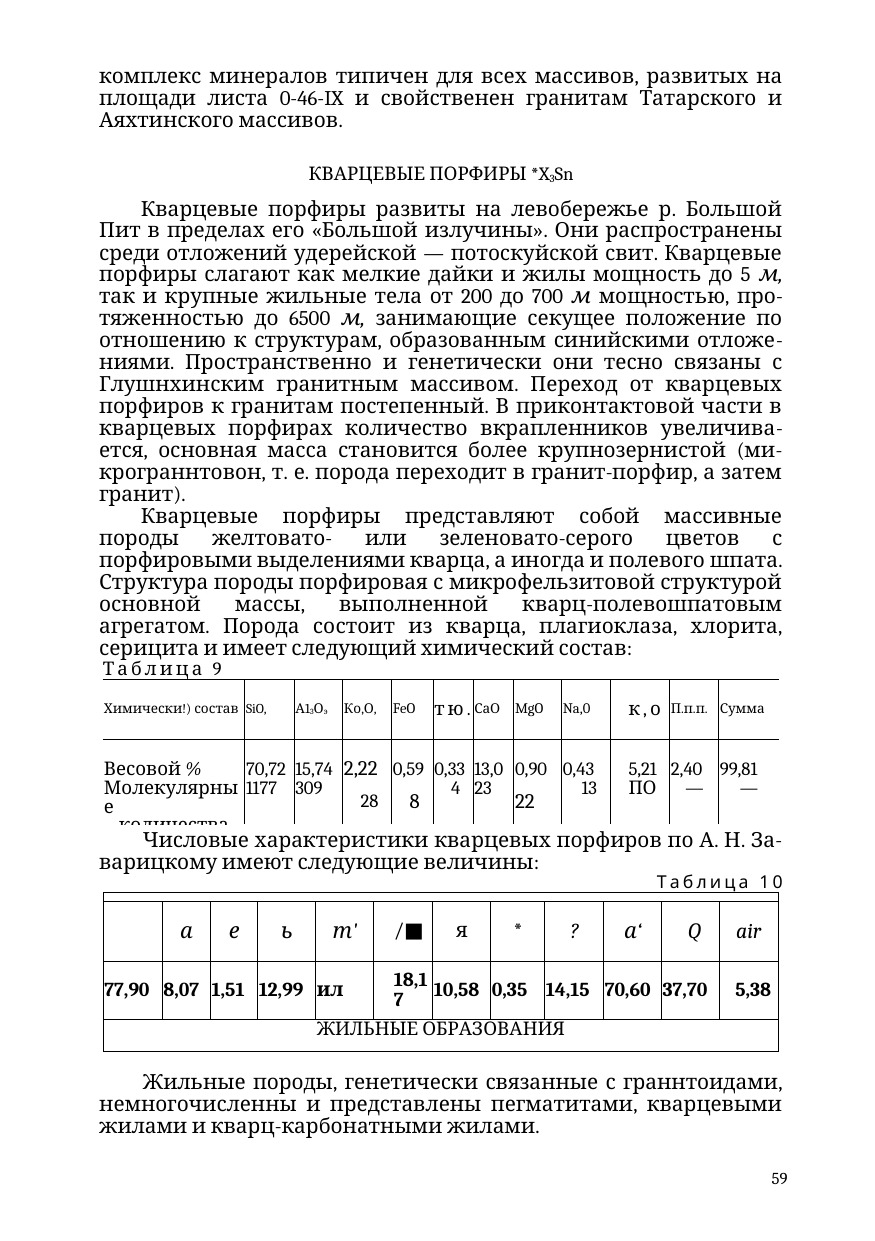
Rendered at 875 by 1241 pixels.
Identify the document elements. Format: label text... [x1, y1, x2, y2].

table_cell 12,99 [258, 962, 315, 1019]
table_header [104, 902, 162, 961]
text ЖИЛЬНЫЕ ОБРАЗОВАНИЯ [112, 1020, 769, 1039]
table_header SiO, [245, 680, 294, 739]
table_header Сумма [719, 680, 779, 739]
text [99, 66, 783, 131]
table_cell Весовой % [103, 740, 244, 779]
table_header ь [258, 902, 315, 961]
table_header тю. [434, 680, 473, 739]
text Таблица 9 [103, 660, 779, 679]
table_cell 22 [514, 779, 561, 824]
table_cell 309 [295, 779, 342, 824]
table_cell 13,0 [474, 740, 513, 779]
table_cell 0,43 [562, 740, 610, 779]
table_header а‘ [604, 902, 661, 961]
table_cell 5,21 [611, 740, 669, 779]
table_cell 99,81 [719, 740, 779, 779]
table_cell Молекулярные количества [103, 779, 244, 824]
table_header Q [662, 902, 719, 961]
table_cell 0,35 [491, 962, 544, 1019]
table_header Химически!) состав [103, 680, 244, 739]
table_cell — [670, 779, 718, 824]
table_cell 8,07 [163, 962, 210, 1019]
text КВАРЦЕВЫЕ ПОРФИРЫ *X3Sn [99, 165, 783, 184]
table_cell 4 [434, 779, 473, 824]
table_header FeO [392, 680, 433, 739]
table_cell 14,15 [545, 962, 603, 1019]
table_header Na,0 [562, 680, 610, 739]
table_cell 37,70 [662, 962, 719, 1019]
table_header /■ [374, 902, 432, 961]
table_header я [433, 902, 490, 961]
text Кварцевые порфиры развиты на левобережье р. Большой Пит в пределах его «Большой излучины». Они распространены среди отложений удерейской — потоскуйской свит. Кварцевые порфиры слагают как мелкие дайки и жилы мощность до 5 м, так и крупные жильные тела от 200 до 700 м мощностью, протяженностью до 6500 м, занимающие секущее положение по отношению к структурам, образованным синийскими отложениями. Пространственно и генетически они тесно связаны с Глушнхинским гранитным массивом. Переход от кварцевых порфиров к гранитам постепенный. В приконтактовой части в кварцевых порфирах количество вкрапленников увеличивается, основная масса становится более крупнозернистой (ми- крограннтовон, т. е. порода переходит в гранит-порфир, а затем гранит). [99, 198, 783, 506]
table_cell 23 [474, 779, 513, 824]
table_cell 10,58 [433, 962, 490, 1019]
table_cell 77,90 [104, 962, 162, 1019]
text Жильные породы, генетически связанные с граннтоидами, немногочисленны и представлены пегматитами, кварцевыми жилами и кварц-карбонатными жилами. [99, 1072, 783, 1138]
table_cell 18,17 [374, 962, 432, 1019]
table_cell — [719, 779, 779, 824]
table_cell 8 [392, 779, 433, 824]
table_cell 2,22 [343, 740, 391, 779]
table_cell 1177 [245, 779, 294, 824]
table_cell 2,40 [670, 740, 718, 779]
table_cell ПО [611, 779, 669, 824]
table_cell 15,74 [295, 740, 342, 779]
text Таблица 10 [99, 874, 783, 892]
table_header air [720, 902, 778, 961]
table_cell 1,51 [211, 962, 257, 1019]
table_header Ко,О, [343, 680, 391, 739]
table_cell 70,60 [604, 962, 661, 1019]
text Числовые характеристики кварцевых порфиров по А. Н. За- варицкому имеют следующие величины: [99, 830, 783, 874]
table_header MgO [514, 680, 561, 739]
table_cell 0,90 [514, 740, 561, 779]
table_header а [163, 902, 210, 961]
table_cell 5,38 [720, 962, 778, 1019]
table_cell 28 [343, 779, 391, 824]
table_cell 0,33 [434, 740, 473, 779]
table_header е [211, 902, 257, 961]
table_header СаО [474, 680, 513, 739]
table_header * [491, 902, 544, 961]
table_header А13Оэ [295, 680, 342, 739]
table_header т' [316, 902, 373, 961]
table_cell 70,72 [245, 740, 294, 779]
table_cell 13 [562, 779, 610, 824]
table_header П.п.п. [670, 680, 718, 739]
table_cell ил [316, 962, 373, 1019]
table_header ? [545, 902, 603, 961]
table_cell 0,59 [392, 740, 433, 779]
text Кварцевые порфиры представляют собой массивные породы желтовато- или зеленовато-серого цветов с порфировыми выделениями кварца, а иногда и полевого шпата. Структура породы порфировая с микрофельзитовой структурой основной массы, выполненной кварц-полевошпатовым агрегатом. Порода состоит из кварца, плагиоклаза, хлорита, серицита и имеет следующий химический состав: [99, 506, 783, 660]
table_header к,о [611, 680, 669, 739]
